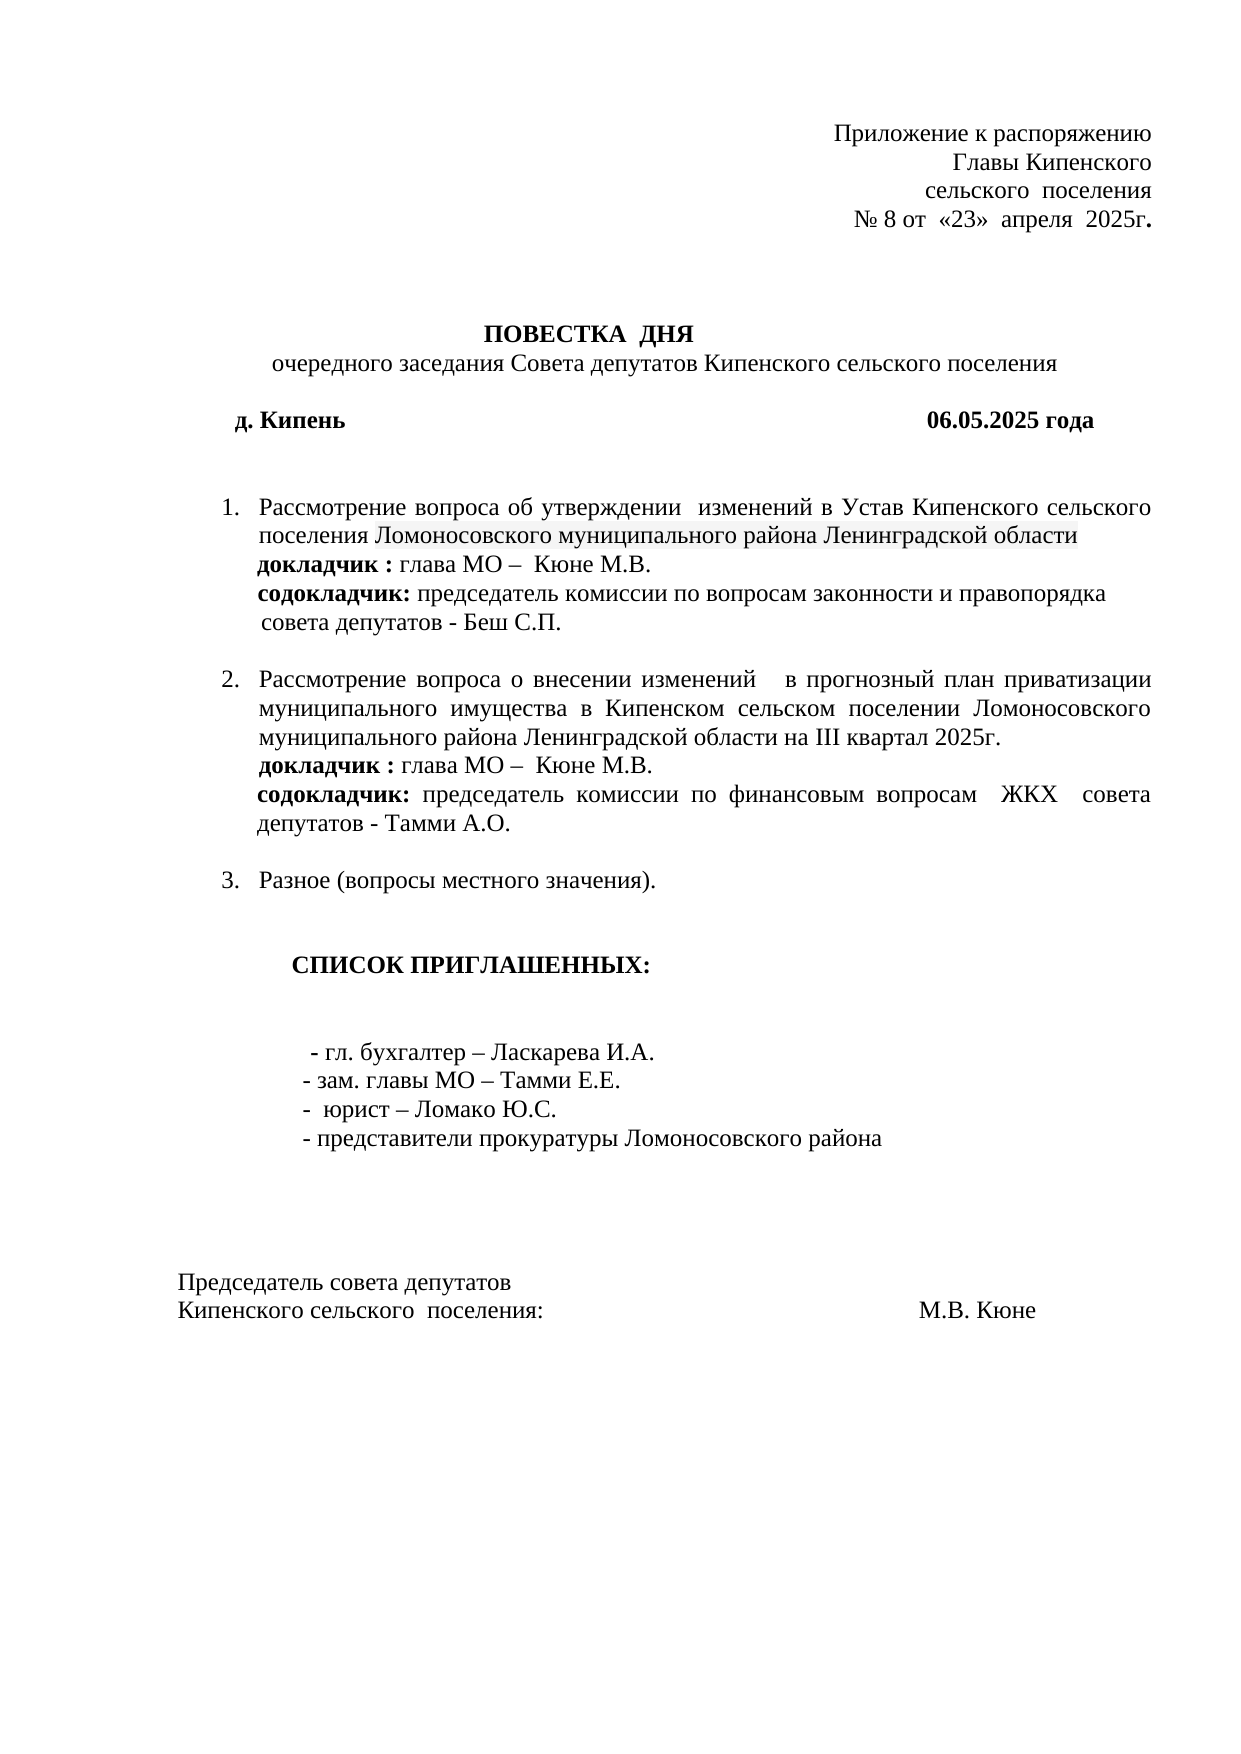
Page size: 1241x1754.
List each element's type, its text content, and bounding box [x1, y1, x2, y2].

list содокладчик: председатель комиссии по финансовым вопросам ЖКХ совета депутатов - Тамми А.О. [257, 779, 1152, 837]
list Рассмотрение вопроса о внесении изменений в прогнозный план приватизации муниципального имущества в Кипенском сельском поселении Ломоносовского муниципального района Ленинградской области на III квартал 2025г. [221, 664, 1152, 751]
text совета депутатов - Беш С.П. [192, 607, 1152, 636]
text Председатель совета депутатов [177, 1267, 1152, 1295]
list Приложение к распоряжению [229, 118, 1152, 147]
list Рассмотрение вопроса об утверждении изменений в Устав Кипенского сельского поселения Ломоносовского муниципального района Ленинградской области [221, 492, 1152, 549]
list № 8 от «23» апреля 2025г. [229, 204, 1152, 233]
text СПИСОК ПРИГЛАШЕННЫХ: [148, 950, 1152, 979]
text д. Кипень 06.05.2025 года [177, 406, 1152, 434]
list докладчик : глава МО – Кюне М.В. [258, 751, 1161, 779]
list ПОВЕСТКА ДНЯ [177, 319, 1152, 348]
text - юрист – Ломако Ю.С. [177, 1094, 1147, 1123]
text - представители прокуратуры Ломоносовского района [177, 1123, 1147, 1152]
text очередного заседания Совета депутатов Кипенского сельского поселения [177, 348, 1152, 377]
text содокладчик: председатель комиссии по вопросам законности и правопорядка [192, 578, 1152, 607]
list Главы Кипенского [229, 147, 1152, 176]
list сельского поселения [229, 176, 1152, 204]
text - гл. бухгалтер – Ласкарева И.А. [148, 1037, 1152, 1065]
list докладчик : глава МО – Кюне М.В. [257, 549, 1161, 578]
text - зам. главы МО – Тамми Е.Е. [177, 1065, 1152, 1094]
list Разное (вопросы местного значения). [221, 866, 1152, 894]
text Кипенского сельского поселения: М.В. Кюне [177, 1295, 1152, 1324]
